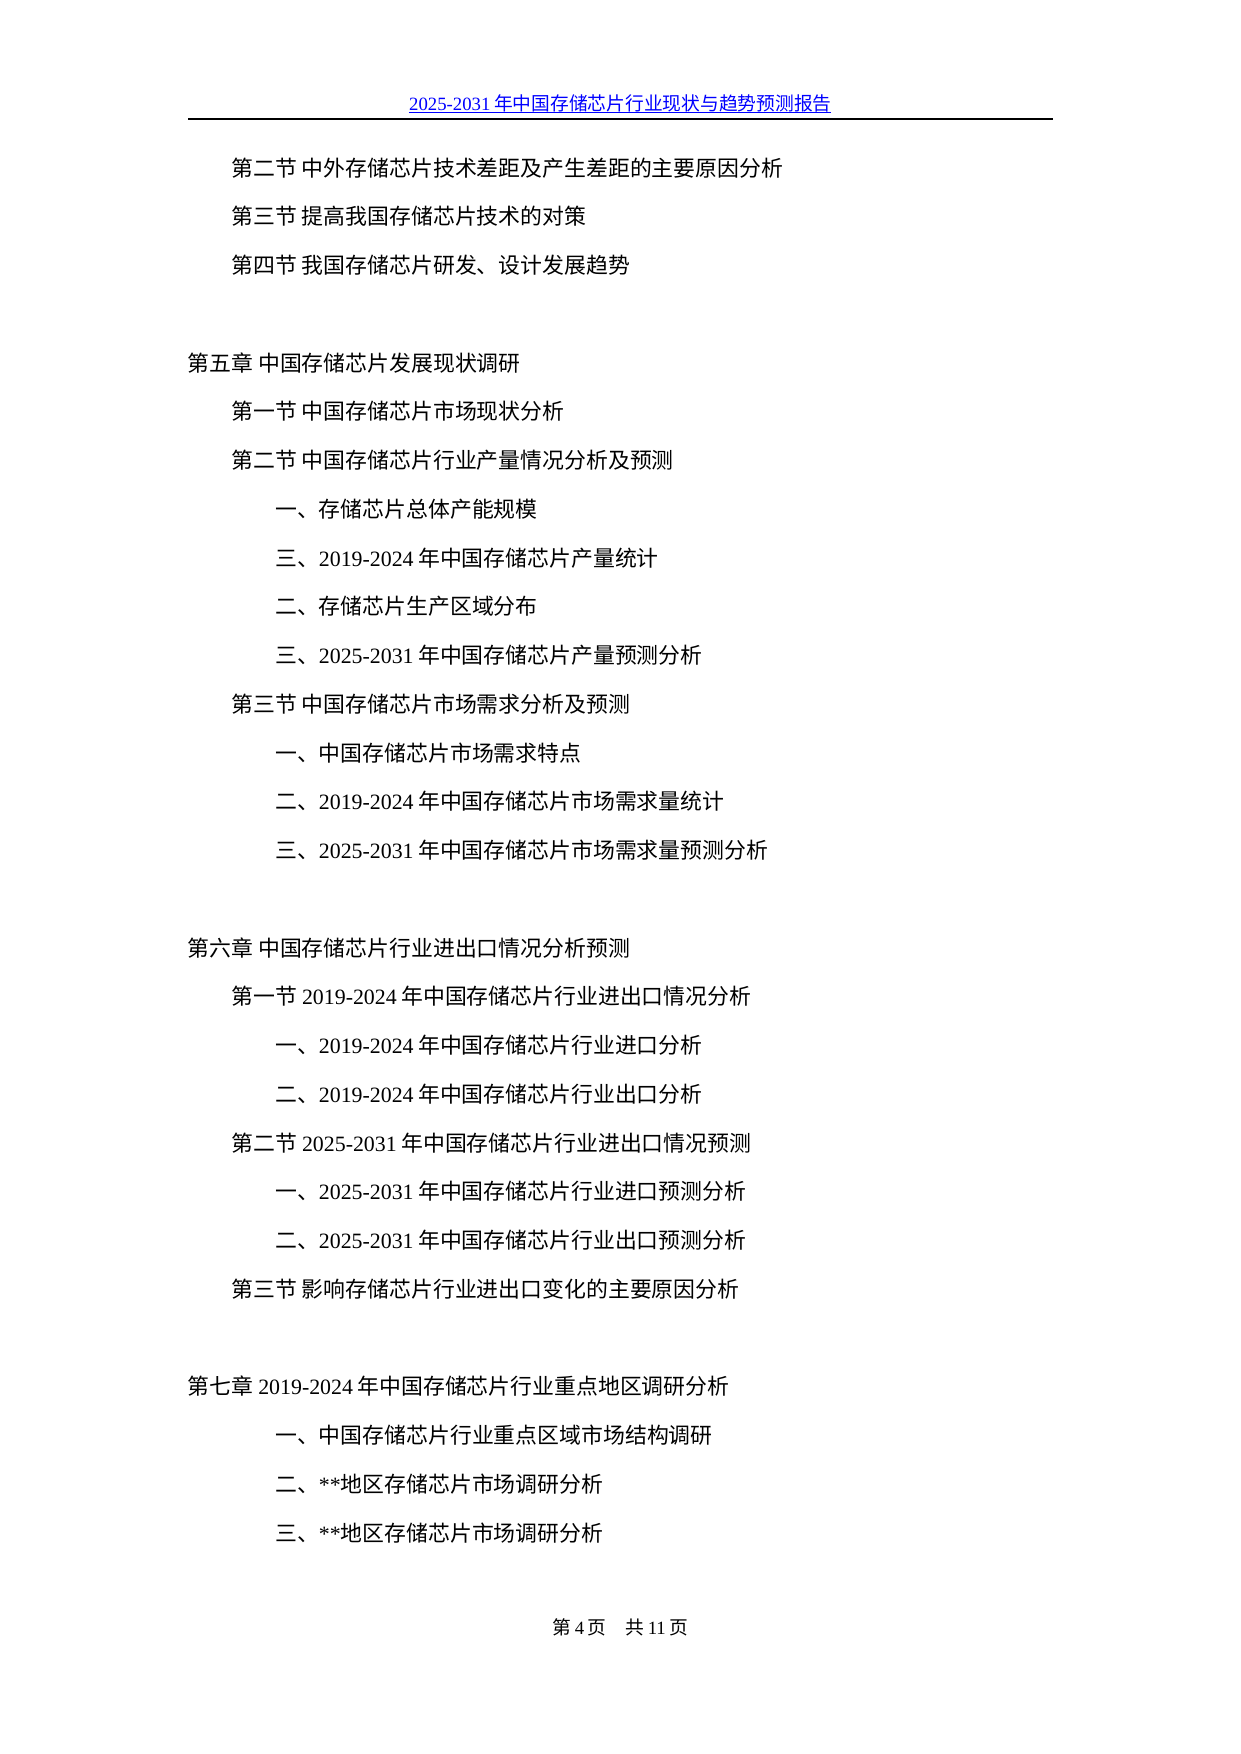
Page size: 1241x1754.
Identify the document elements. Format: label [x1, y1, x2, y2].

text [187, 150, 1053, 1548]
